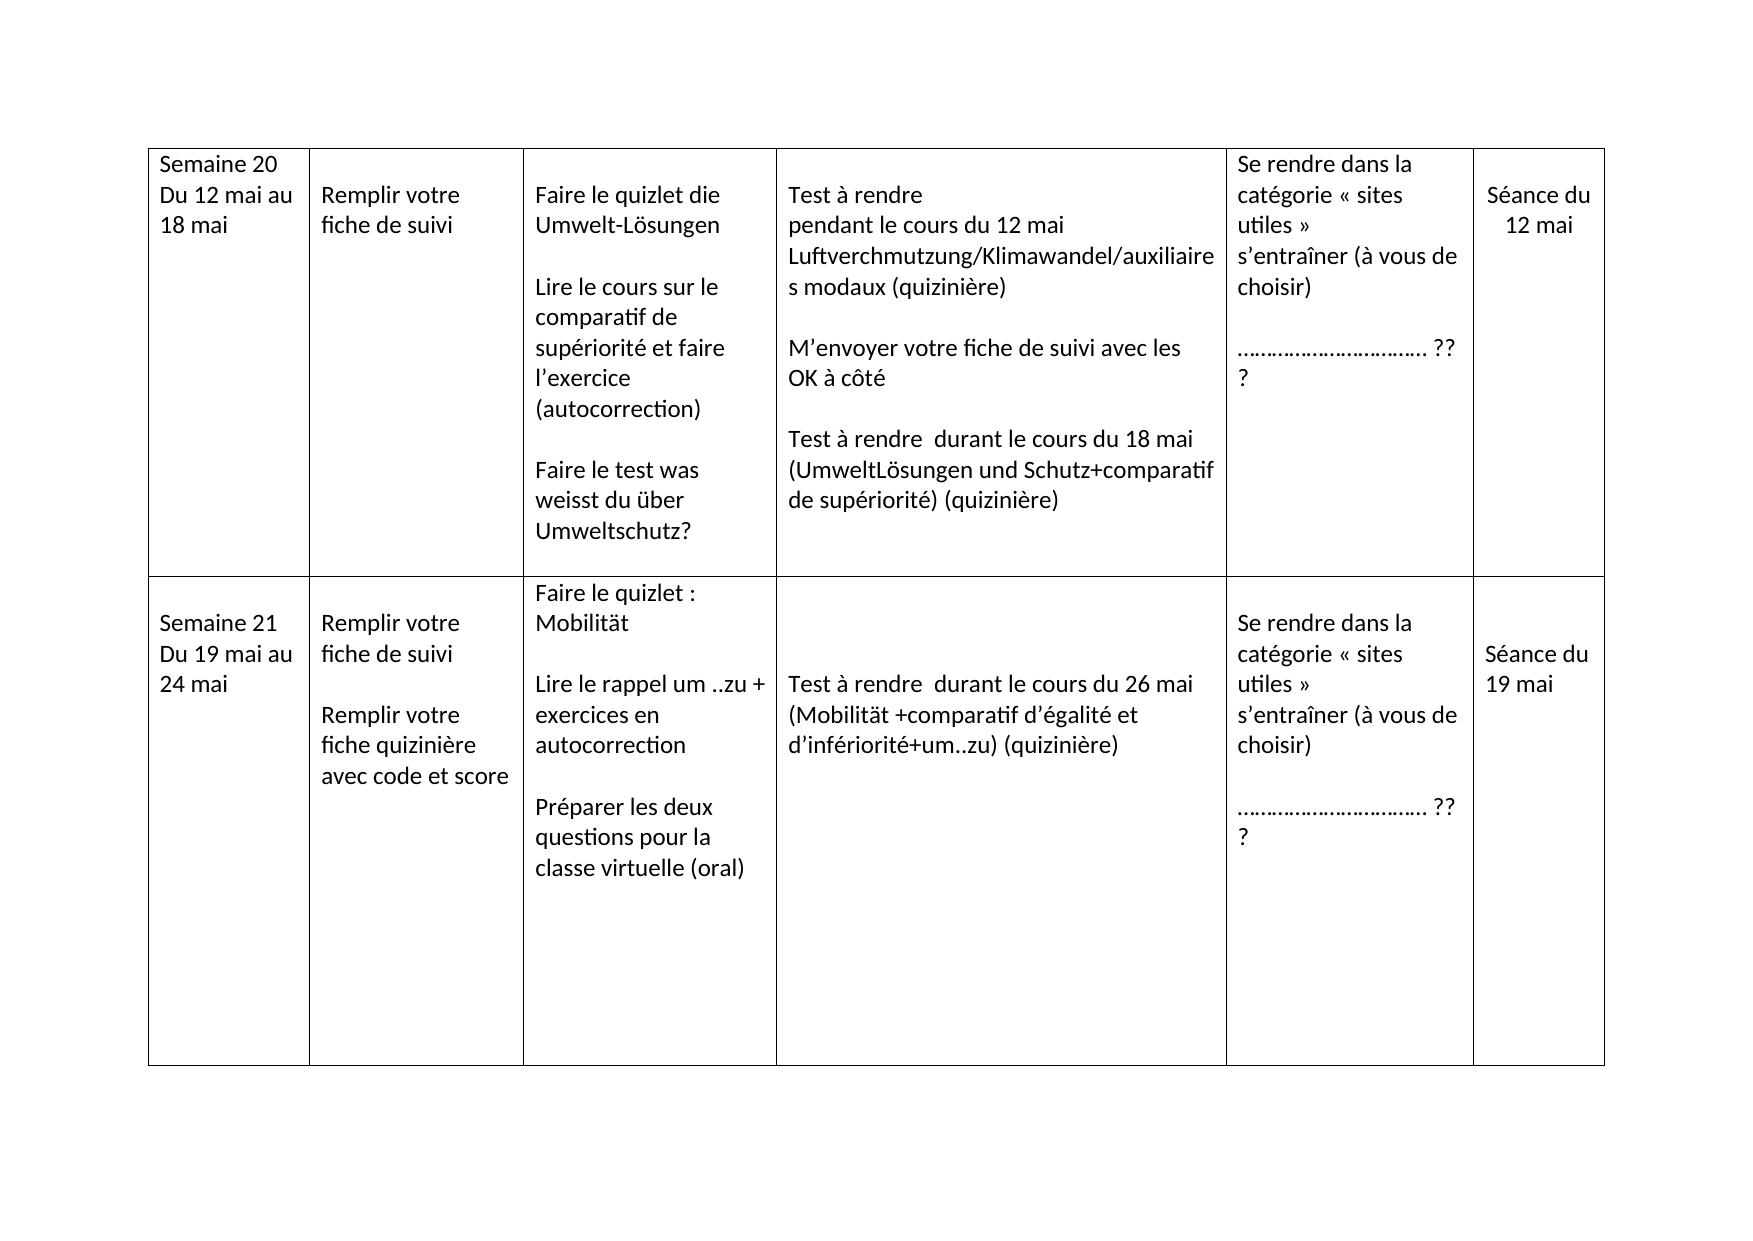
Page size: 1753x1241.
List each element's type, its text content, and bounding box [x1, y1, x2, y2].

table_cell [310, 577, 523, 1065]
table_cell Test à rendre pendant le cours du 12 mai Luftverchmutzung/Klimawandel/auxiliaires modaux (quizinière) M’envoyer votre fiche de suivi avec les OK à côté Test à rendre durant le cours du 18 mai (UmweltLösungen und Schutz+comparatif de supériorité) (quizinière) [777, 149, 1226, 576]
table_cell Séance du 19 mai [1474, 577, 1604, 1065]
table_cell Test à rendre durant le cours du 26 mai (Mobilität +comparatif d’égalité et d’infériorité+um..zu) (quizinière) [777, 577, 1226, 1065]
table_cell Séance du 12 mai [1474, 149, 1604, 576]
table_cell Semaine 20 Du 12 mai au 18 mai [149, 149, 309, 576]
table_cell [149, 577, 309, 1065]
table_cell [310, 149, 523, 576]
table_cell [1227, 577, 1473, 1065]
table_cell Faire le quizlet : Mobilität Lire le rappel um ..zu + exercices en autocorrection Préparer les deux questions pour la classe virtuelle (oral) [524, 577, 776, 1065]
table_cell Faire le quizlet die Umwelt-Lösungen Lire le cours sur le comparatif de supériorité et faire l’exercice (autocorrection) Faire le test was weisst du über Umweltschutz? [524, 149, 776, 576]
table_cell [1227, 149, 1473, 576]
